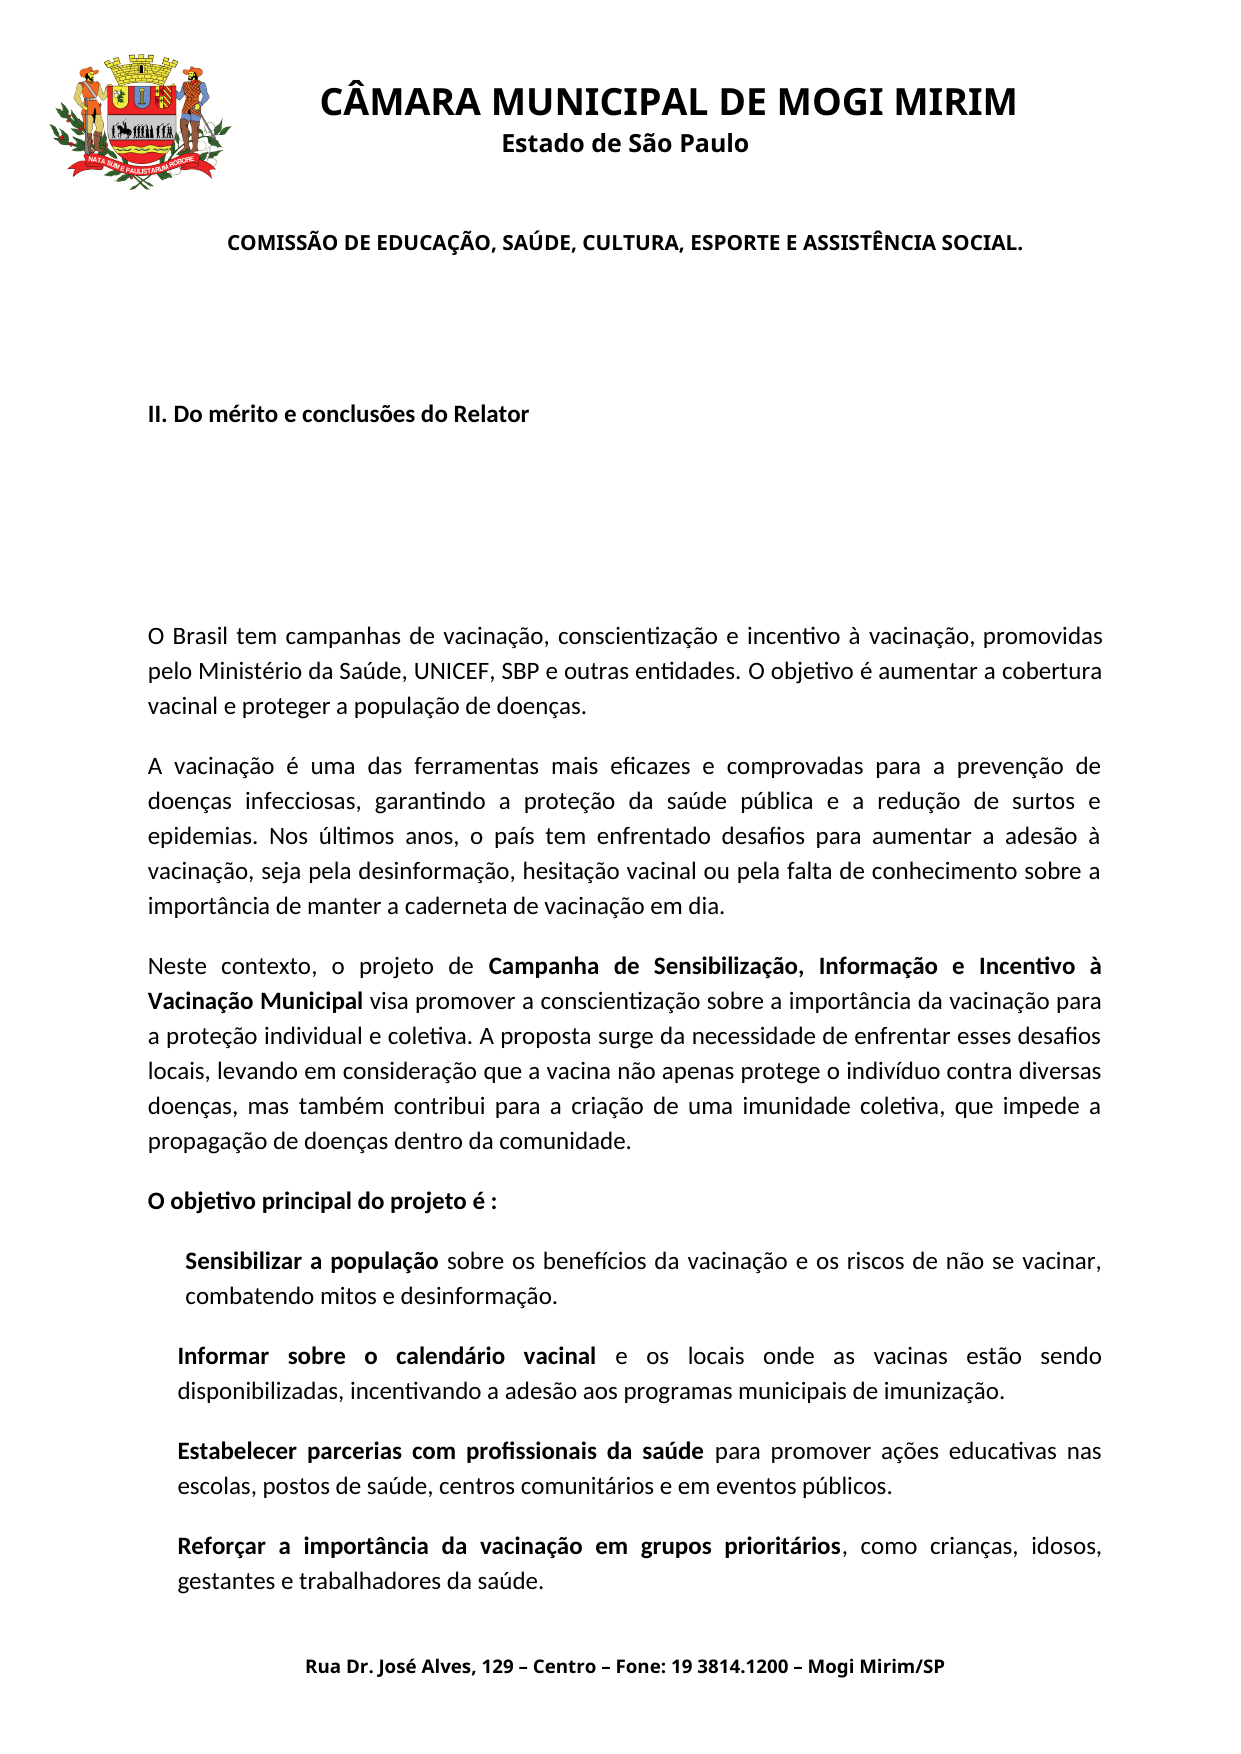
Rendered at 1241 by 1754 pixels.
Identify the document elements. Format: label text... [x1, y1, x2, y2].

text Sensibilizar a população sobre os benefícios da vacinação e os riscos de não se vacinar, combatendo mitos e desinformação. [185, 1245, 1103, 1311]
text O Brasil tem campanhas de vacinação, conscientização e incentivo à vacinação, promovidas pelo Ministério da Saúde, UNICEF, SBP e outras entidades. O objetivo é aumentar a cobertura vacinal e proteger a população de doenças. [148, 620, 1103, 721]
text Reforçar a importância da vacinação em grupos prioritários, como crianças, idosos, gestantes e trabalhadores da saúde. [177, 1530, 1103, 1596]
text Informar sobre o calendário vacinal e os locais onde as vacinas estão sendo disponibilizadas, incentivando a adesão aos programas municipais de imunização. [177, 1340, 1103, 1406]
text II. Do mérito e conclusões do Relator [148, 398, 1103, 429]
text Neste contexto, o projeto de Campanha de Sensibilização, Informação e Incentivo à Vacinação Municipal visa promover a conscientização sobre a importância da vacinação para a proteção individual e coletiva. A proposta surge da necessidade de enfrentar esses desafios locais, levando em consideração que a vacina não apenas protege o indivíduo contra diversas doenças, mas também contribui para a criação de uma imunidade coletiva, que impede a propagação de doenças dentro da comunidade. [148, 950, 1103, 1156]
text O objetivo principal do projeto é : [148, 1185, 1103, 1216]
text A vacinação é uma das ferramentas mais eficazes e comprovadas para a prevenção de doenças infecciosas, garantindo a proteção da saúde pública e a redução de surtos e epidemias. Nos últimos anos, o país tem enfrentado desafios para aumentar a adesão à vacinação, seja pela desinformação, hesitação vacinal ou pela falta de conhecimento sobre a importância de manter a caderneta de vacinação em dia. [148, 750, 1103, 921]
text Estabelecer parcerias com profissionais da saúde para promover ações educativas nas escolas, postos de saúde, centros comunitários e em eventos públicos. [177, 1435, 1103, 1501]
picture [26, 42, 253, 202]
